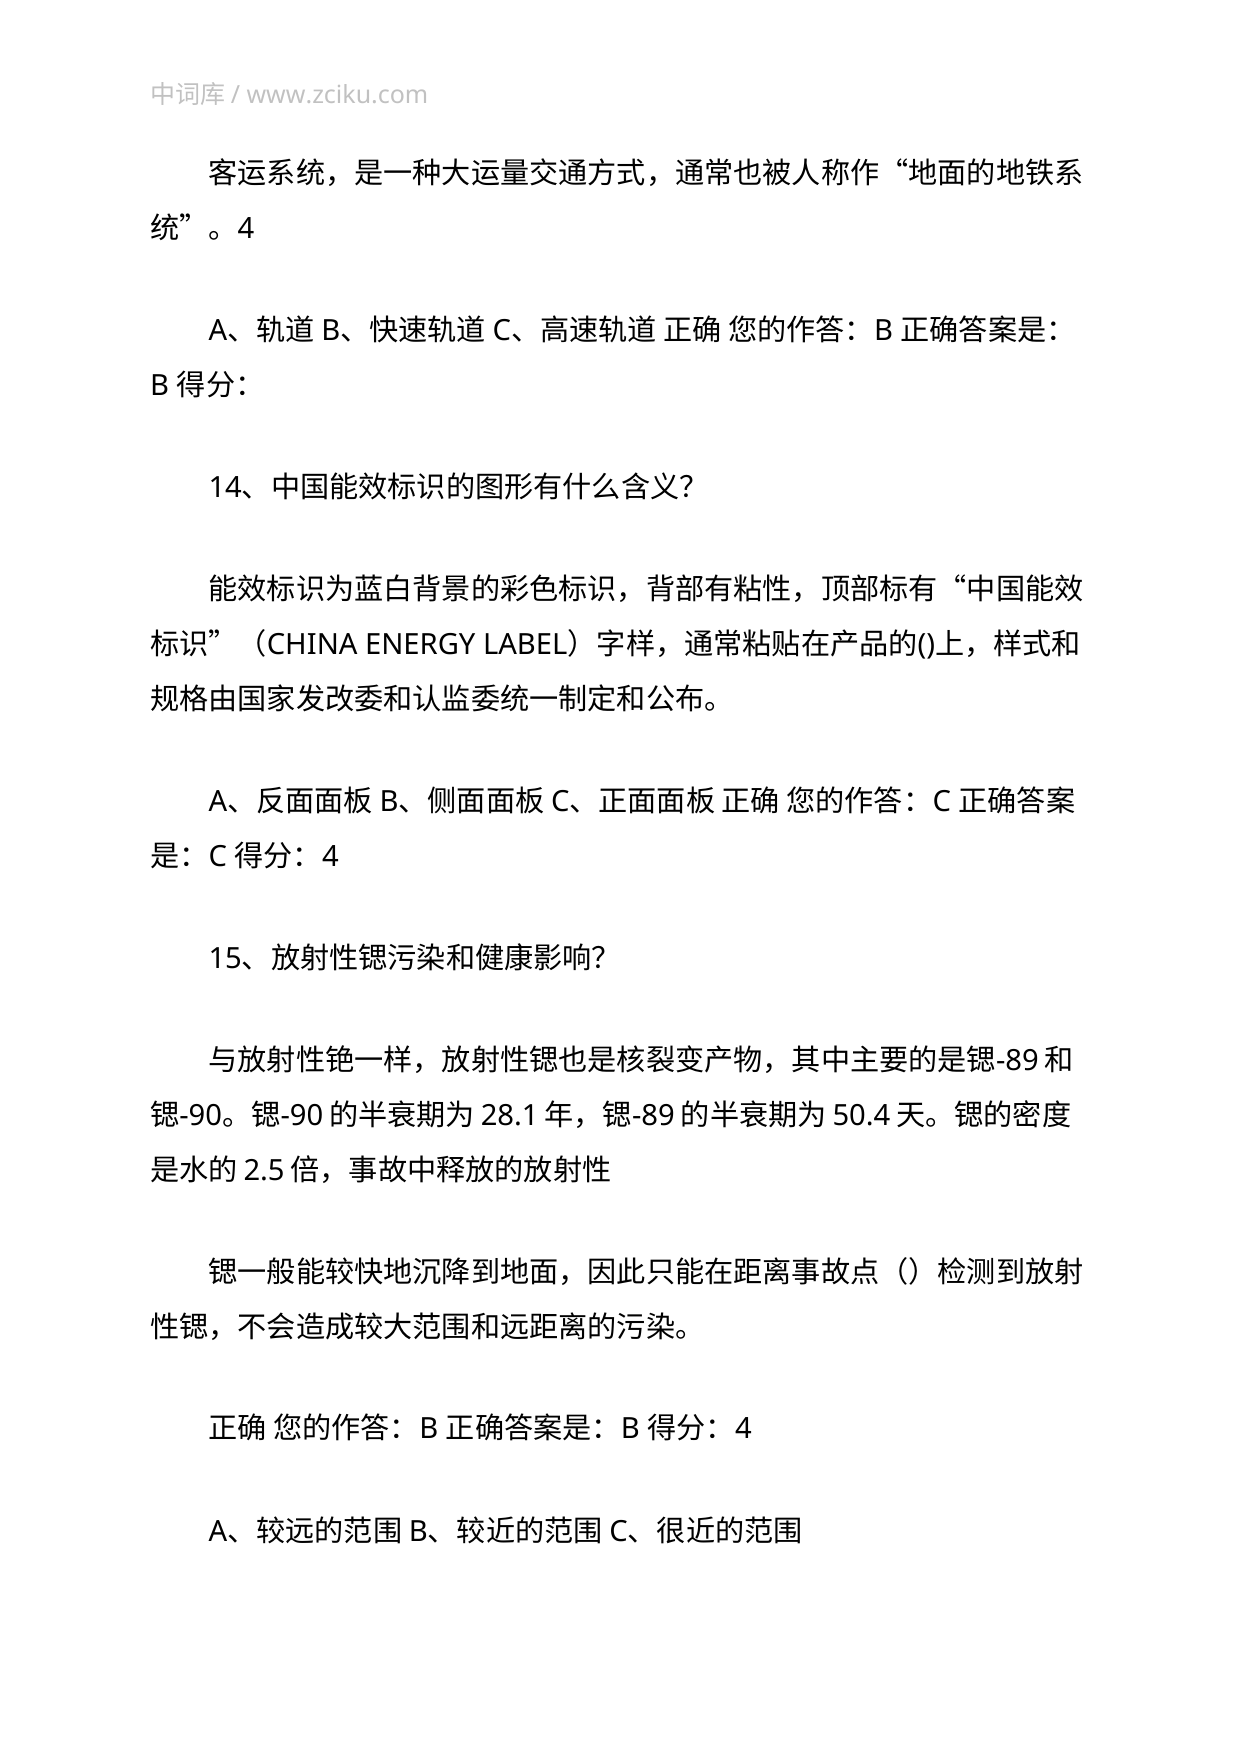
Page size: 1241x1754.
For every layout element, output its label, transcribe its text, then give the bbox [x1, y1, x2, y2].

text 14、中国能效标识的图形有什么含义？ [150, 464, 1090, 506]
text 正确 您的作答：B 正确答案是：B 得分：4 [150, 1405, 1090, 1447]
text 与放射性铯一样，放射性锶也是核裂变产物，其中主要的是锶-89和锶-90。锶-90的半衰期为28.1年，锶-89的半衰期为50.4天。锶的密度是水的2.5倍，事故中释放的放射性 [150, 1036, 1090, 1189]
text 能效标识为蓝白背景的彩色标识，背部有粘性，顶部标有“中国能效标识”（CHINA ENERGY LABEL）字样，通常粘贴在产品的()上，样式和规格由国家发改委和认监委统一制定和公布。 [150, 566, 1090, 718]
text 客运系统，是一种大运量交通方式，通常也被人称作“地面的地铁系统”。4 [150, 150, 1090, 247]
text A、较远的范围 B、较近的范围 C、很近的范围 [150, 1507, 1090, 1549]
text 锶一般能较快地沉降到地面，因此只能在距离事故点（）检测到放射性锶，不会造成较大范围和远距离的污染。 [150, 1248, 1090, 1346]
text A、轨道 B、快速轨道 C、高速轨道 正确 您的作答：B 正确答案是：B 得分： [150, 307, 1090, 404]
text A、反面面板 B、侧面面板 C、正面面板 正确 您的作答：C 正确答案是：C 得分：4 [150, 777, 1090, 875]
text 15、放射性锶污染和健康影响？ [150, 934, 1090, 977]
